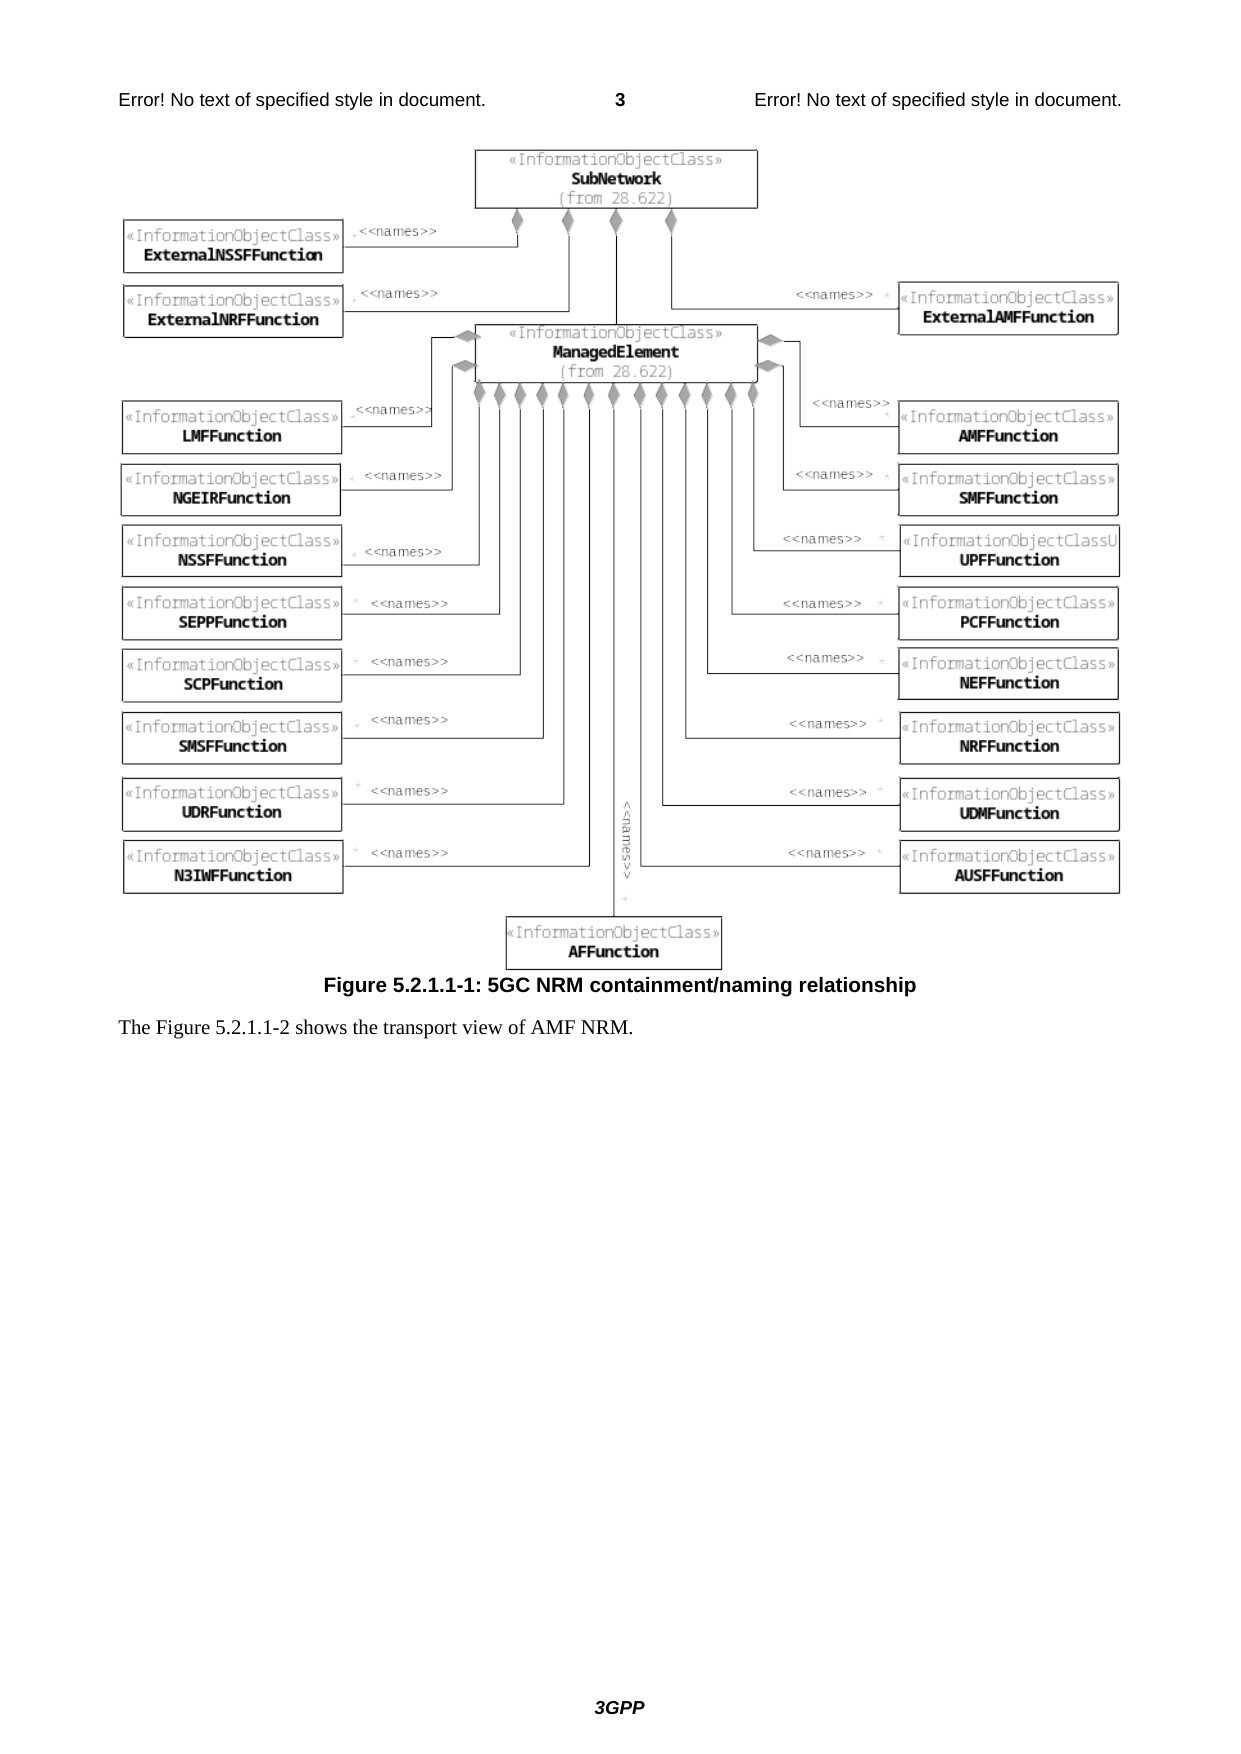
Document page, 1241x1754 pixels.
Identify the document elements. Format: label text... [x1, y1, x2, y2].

text Figure 5.2.1.1-1: 5GC NRM containment/naming relationship [118, 147, 1122, 996]
text The Figure 5.2.1.1-2 shows the transport view of AMF NRM. [118, 1015, 1122, 1039]
